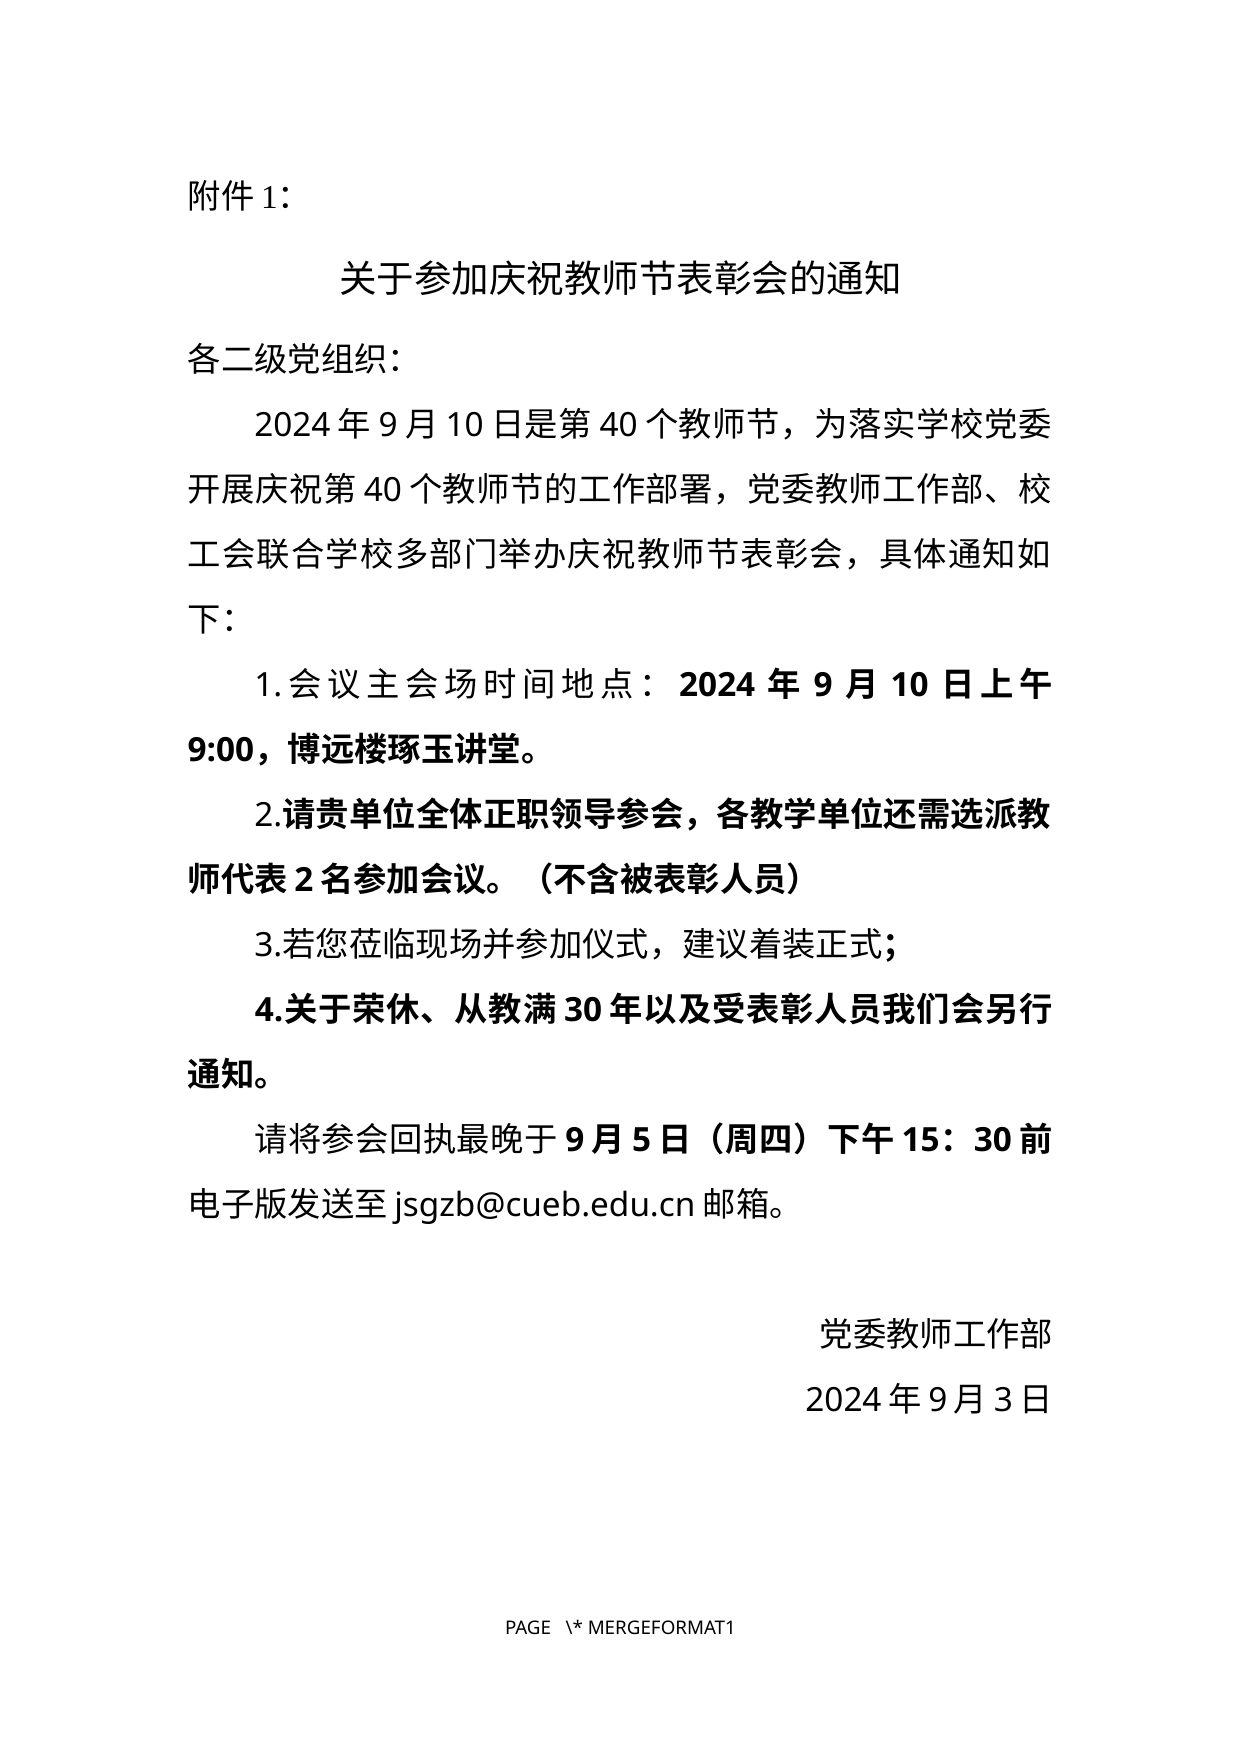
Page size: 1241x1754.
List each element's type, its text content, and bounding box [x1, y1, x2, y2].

text 附件1： [187, 162, 1053, 227]
text 2024年9月3日 [187, 1364, 1053, 1429]
text 关于参加庆祝教师节表彰会的通知 [187, 243, 1053, 308]
text 3.若您莅临现场并参加仪式，建议着装正式； [187, 909, 1053, 974]
text 各二级党组织： [187, 324, 1053, 389]
text 1.会议主会场时间地点：2024年9月10日上午9:00，博远楼琢玉讲堂。 [187, 649, 1053, 779]
text 4.关于荣休、从教满30年以及受表彰人员我们会另行通知。 [187, 974, 1053, 1104]
text 2024年9月10日是第40个教师节，为落实学校党委开展庆祝第40个教师节的工作部署，党委教师工作部、校工会联合学校多部门举办庆祝教师节表彰会，具体通知如下： [187, 389, 1053, 649]
text 党委教师工作部 [187, 1299, 1053, 1364]
text 请将参会回执最晚于9月5日（周四）下午15：30前电子版发送至jsgzb@cueb.edu.cn邮箱。 [187, 1104, 1053, 1234]
text 2.请贵单位全体正职领导参会，各教学单位还需选派教师代表2名参加会议。（不含被表彰人员） [187, 779, 1053, 909]
